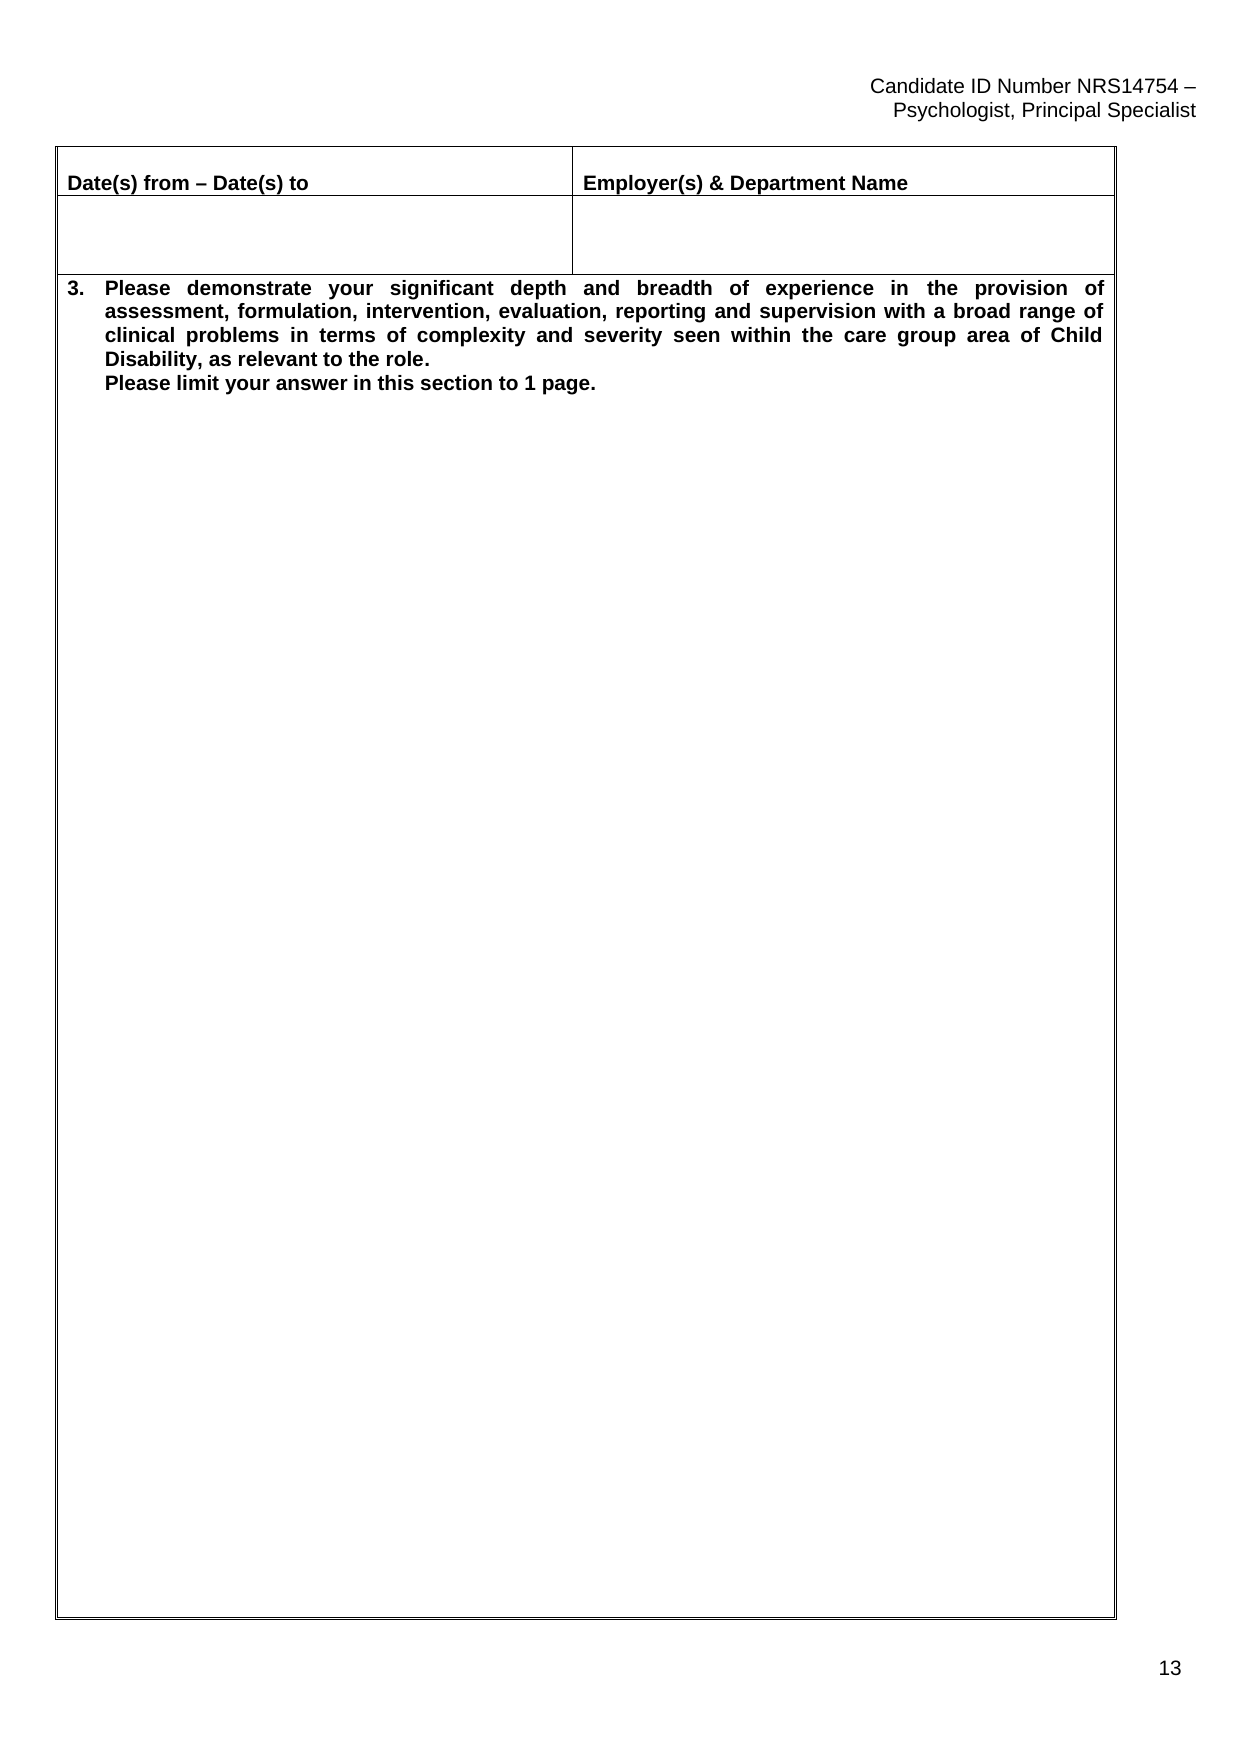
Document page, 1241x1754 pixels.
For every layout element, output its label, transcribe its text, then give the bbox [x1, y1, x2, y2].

table_header Employer(s) & Department Name [573, 147, 1114, 195]
table_header Date(s) from – Date(s) to [58, 147, 572, 195]
table_cell Please demonstrate your significant depth and breadth of experience in the provision of assessment, formulation, intervention, evaluation, reporting and supervision with a broad range of clinical problems in terms of complexity and severity seen within the care group area of Child Disability, as relevant to the role. Please limit your answer in this section to 1 page. [58, 275, 1114, 1617]
table_cell [58, 196, 572, 274]
table_cell [573, 196, 1114, 274]
